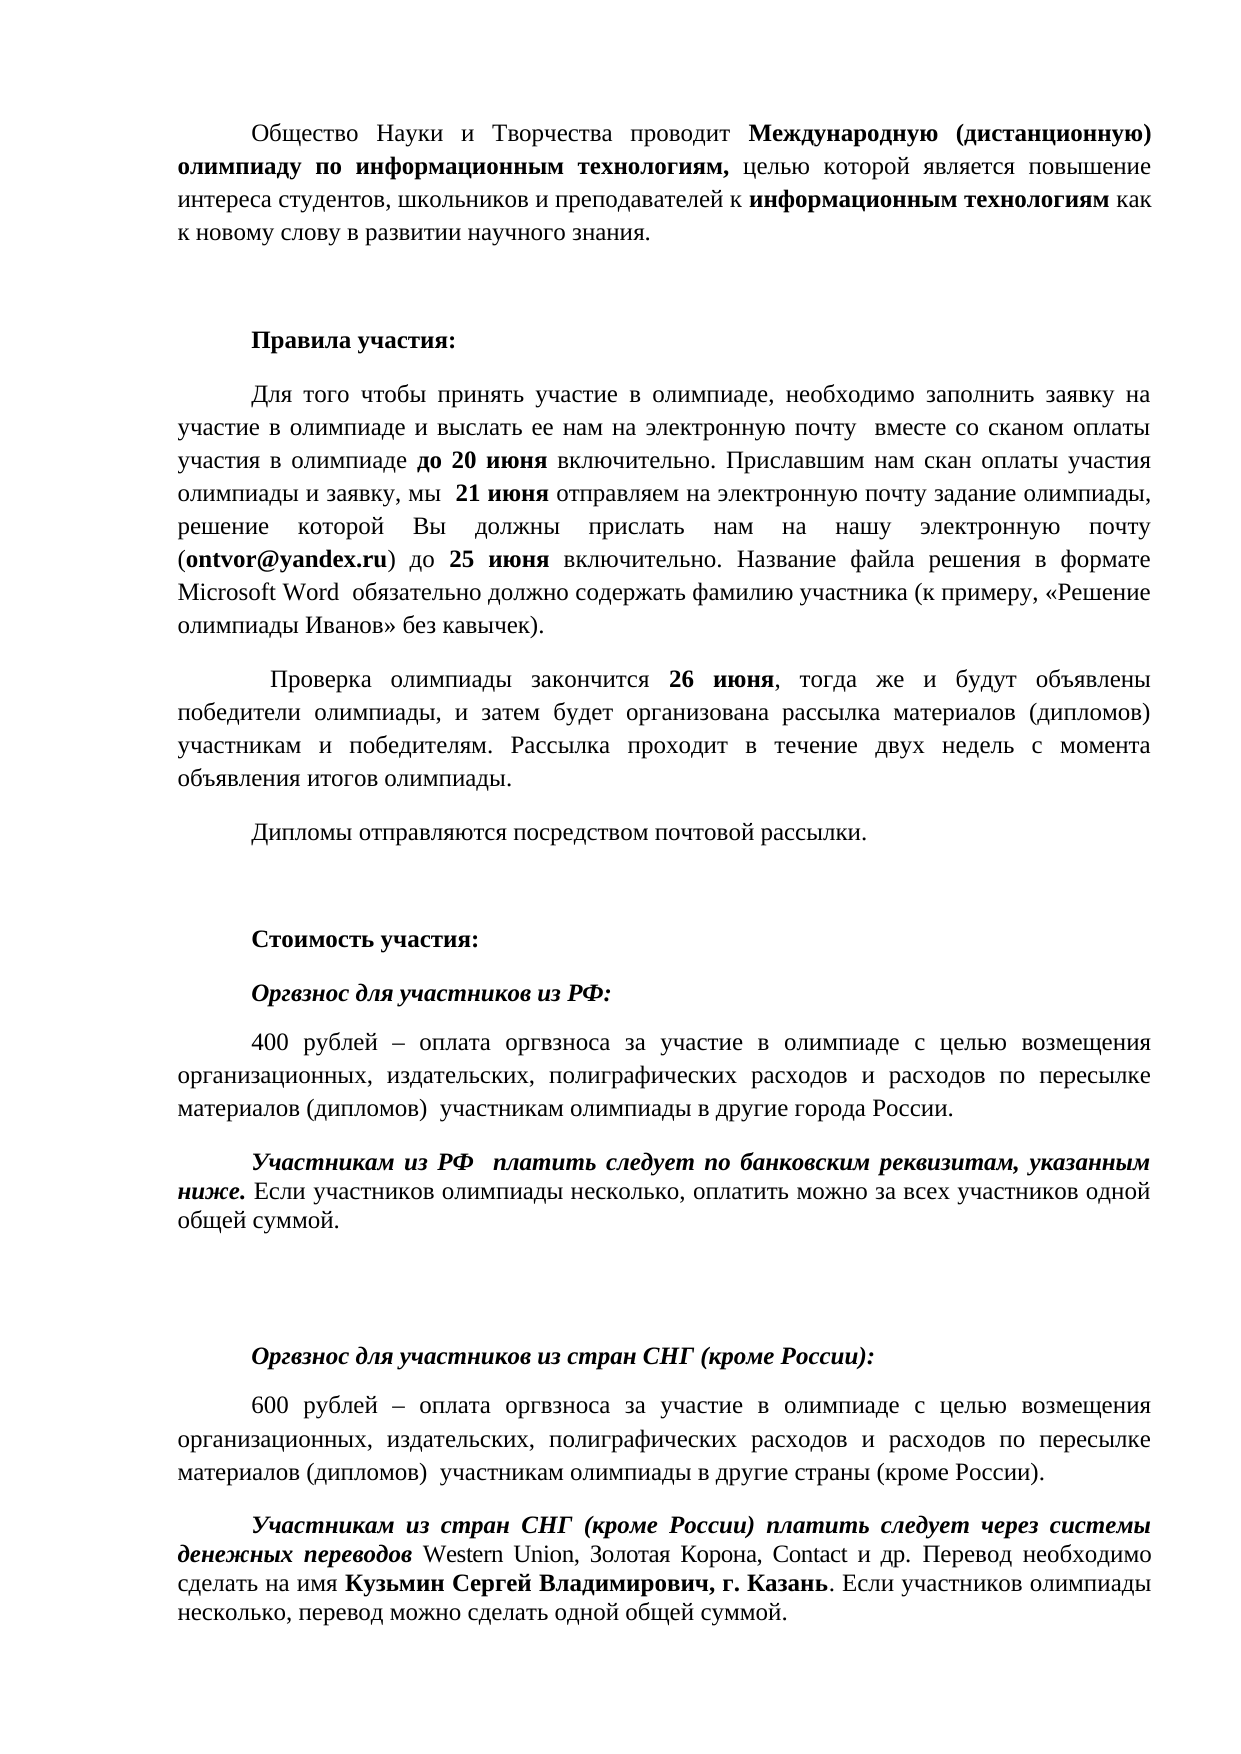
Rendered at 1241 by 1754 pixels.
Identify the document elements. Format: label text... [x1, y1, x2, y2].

text 600 рублей – оплата оргвзноса за участие в олимпиаде с целью возмещения организационных, издательских, полиграфических расходов и расходов по пересылке материалов (дипломов) участникам олимпиады в другие страны (кроме России). [177, 1391, 1152, 1485]
text Для того чтобы принять участие в олимпиаде, необходимо заполнить заявку на участие в олимпиаде и выслать ее нам на электронную почту вместе со сканом оплаты участия в олимпиаде до 20 июня включительно. Приславшим нам скан оплаты участия олимпиады и заявку, мы 21 июня отправляем на электронную почту задание олимпиады, решение которой Вы должны прислать нам на нашу электронную почту (ontvor@yandex.ru) до 25 июня включительно. Название файла решения в формате Microsoft Word обязательно должно содержать фамилию участника (к примеру, «Решение олимпиады Иванов» без кавычек). [177, 379, 1152, 639]
text Участникам из стран СНГ (кроме России) платить следует через системы денежных переводов Western Union, Золотая Корона, Contact и др. Перевод необходимо сделать на имя Кузьмин Сергей Владимирович, г. Казань. Если участников олимпиады несколько, перевод можно сделать одной общей суммой. [177, 1511, 1152, 1626]
text 400 рублей – оплата оргвзноса за участие в олимпиаде с целью возмещения организационных, издательских, полиграфических расходов и расходов по пересылке материалов (дипломов) участникам олимпиады в другие города России. [177, 1027, 1152, 1122]
text Оргвзнос для участников из стран СНГ (кроме России): [177, 1341, 1152, 1370]
text Участникам из РФ платить следует по банковским реквизитам, указанным ниже. Если участников олимпиады несколько, оплатить можно за всех участников одной общей суммой. [177, 1147, 1152, 1234]
text Дипломы отправляются посредством почтовой рассылки. [177, 817, 1152, 845]
text Общество Науки и Творчества проводит Международную (дистанционную) олимпиаду по информационным технологиям, целью которой является повышение интереса студентов, школьников и преподавателей к информационным технологиям как к новому слову в развитии научного знания. [177, 118, 1152, 246]
text Стоимость участия: [177, 924, 1152, 953]
text Проверка олимпиады закончится 26 июня, тогда же и будут объявлены победители олимпиады, и затем будет организована рассылка материалов (дипломов) участникам и победителям. Рассылка проходит в течение двух недель с момента объявления итогов олимпиады. [177, 664, 1152, 792]
text Правила участия: [177, 325, 1152, 354]
text Оргвзнос для участников из РФ: [177, 978, 1152, 1007]
